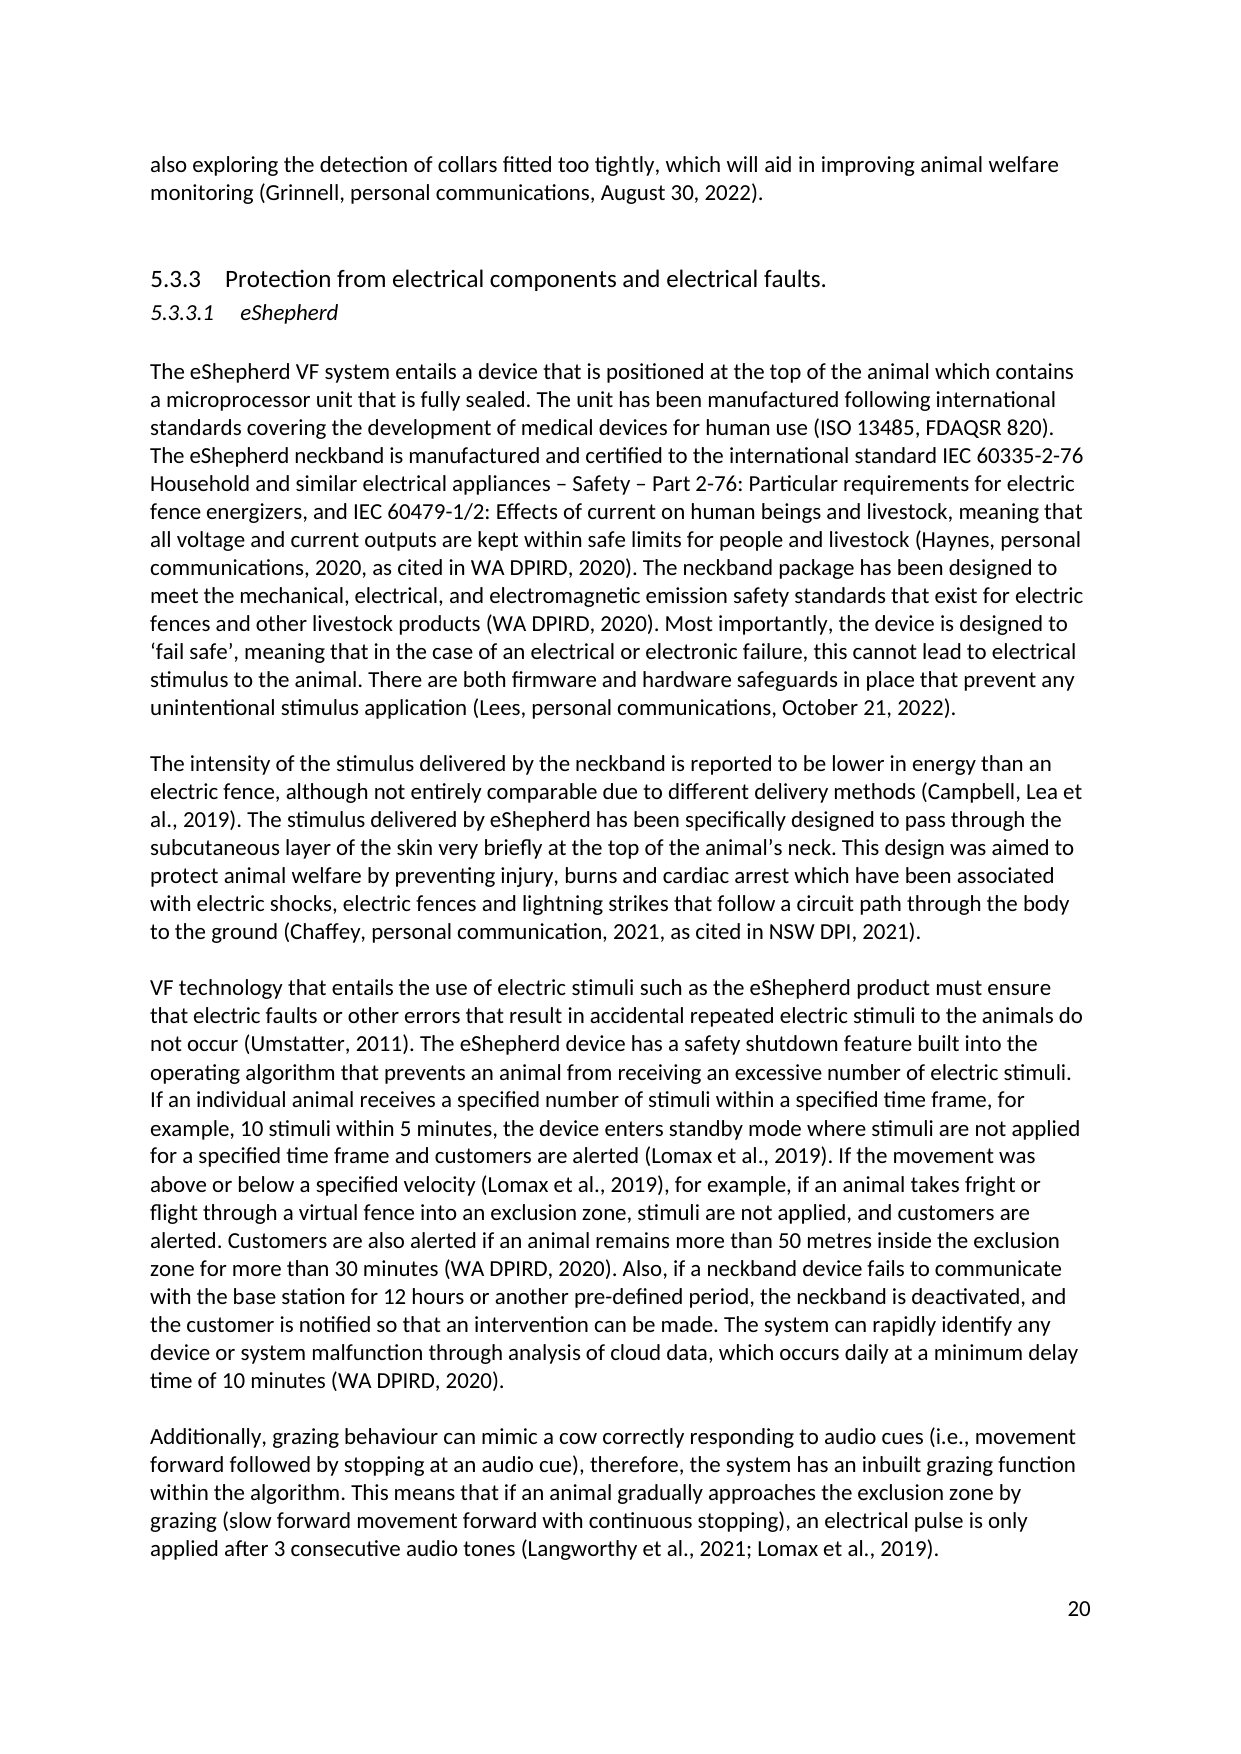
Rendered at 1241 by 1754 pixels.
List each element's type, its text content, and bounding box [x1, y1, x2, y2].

text Additionally, grazing behaviour can mimic a cow correctly responding to audio cues (i.e., movement forward followed by stopping at an audio cue), therefore, the system has an inbuilt grazing function within the algorithm. This means that if an animal gradually approaches the exclusion zone by grazing (slow forward movement forward with continuous stopping), an electrical pulse is only applied after 3 consecutive audio tones (Langworthy et al., 2021; Lomax et al., 2019). [150, 1422, 1090, 1562]
text 5.3.3 Protection from electrical components and electrical faults. [150, 263, 1090, 293]
text 5.3.3.1 eShepherd [150, 298, 1090, 326]
text VF technology that entails the use of electric stimuli such as the eShepherd product must ensure that electric faults or other errors that result in accidental repeated electric stimuli to the animals do not occur (Umstatter, 2011). The eShepherd device has a safety shutdown feature built into the operating algorithm that prevents an animal from receiving an excessive number of electric stimuli. If an individual animal receives a specified number of stimuli within a specified time frame, for example, 10 stimuli within 5 minutes, the device enters standby mode where stimuli are not applied for a specified time frame and customers are alerted (Lomax et al., 2019). If the movement was above or below a specified velocity (Lomax et al., 2019), for example, if an animal takes fright or flight through a virtual fence into an exclusion zone, stimuli are not applied, and customers are alerted. Customers are also alerted if an animal remains more than 50 metres inside the exclusion zone for more than 30 minutes (WA DPIRD, 2020). Also, if a neckband device fails to communicate with the base station for 12 hours or another pre-defined period, the neckband is deactivated, and the customer is notified so that an intervention can be made. The system can rapidly identify any device or system malfunction through analysis of cloud data, which occurs daily at a minimum delay time of 10 minutes (WA DPIRD, 2020). [150, 973, 1090, 1394]
text also exploring the detection of collars fitted too tightly, which will aid in improving animal welfare monitoring (Grinnell, personal communications, August 30, 2022). [150, 150, 1060, 206]
text The intensity of the stimulus delivered by the neckband is reported to be lower in energy than an electric fence, although not entirely comparable due to different delivery methods (Campbell, Lea et al., 2019). The stimulus delivered by eShepherd has been specifically designed to pass through the subcutaneous layer of the skin very briefly at the top of the animal’s neck. This design was aimed to protect animal welfare by preventing injury, burns and cardiac arrest which have been associated with electric shocks, electric fences and lightning strikes that follow a circuit path through the body to the ground (Chaffey, personal communication, 2021, as cited in NSW DPI, 2021). [150, 749, 1090, 945]
text The eShepherd VF system entails a device that is positioned at the top of the animal which contains a microprocessor unit that is fully sealed. The unit has been manufactured following international standards covering the development of medical devices for human use (ISO 13485, FDAQSR 820). The eShepherd neckband is manufactured and certified to the international standard IEC 60335-2-76 Household and similar electrical appliances – Safety – Part 2-76: Particular requirements for electric fence energizers, and IEC 60479-1/2: Effects of current on human beings and livestock, meaning that all voltage and current outputs are kept within safe limits for people and livestock (Haynes, personal communications, 2020, as cited in WA DPIRD, 2020). The neckband package has been designed to meet the mechanical, electrical, and electromagnetic emission safety standards that exist for electric fences and other livestock products (WA DPIRD, 2020). Most importantly, the device is designed to ‘fail safe’, meaning that in the case of an electrical or electronic failure, this cannot lead to electrical stimulus to the animal. There are both firmware and hardware safeguards in place that prevent any unintentional stimulus application (Lees, personal communications, October 21, 2022). [150, 357, 1090, 721]
